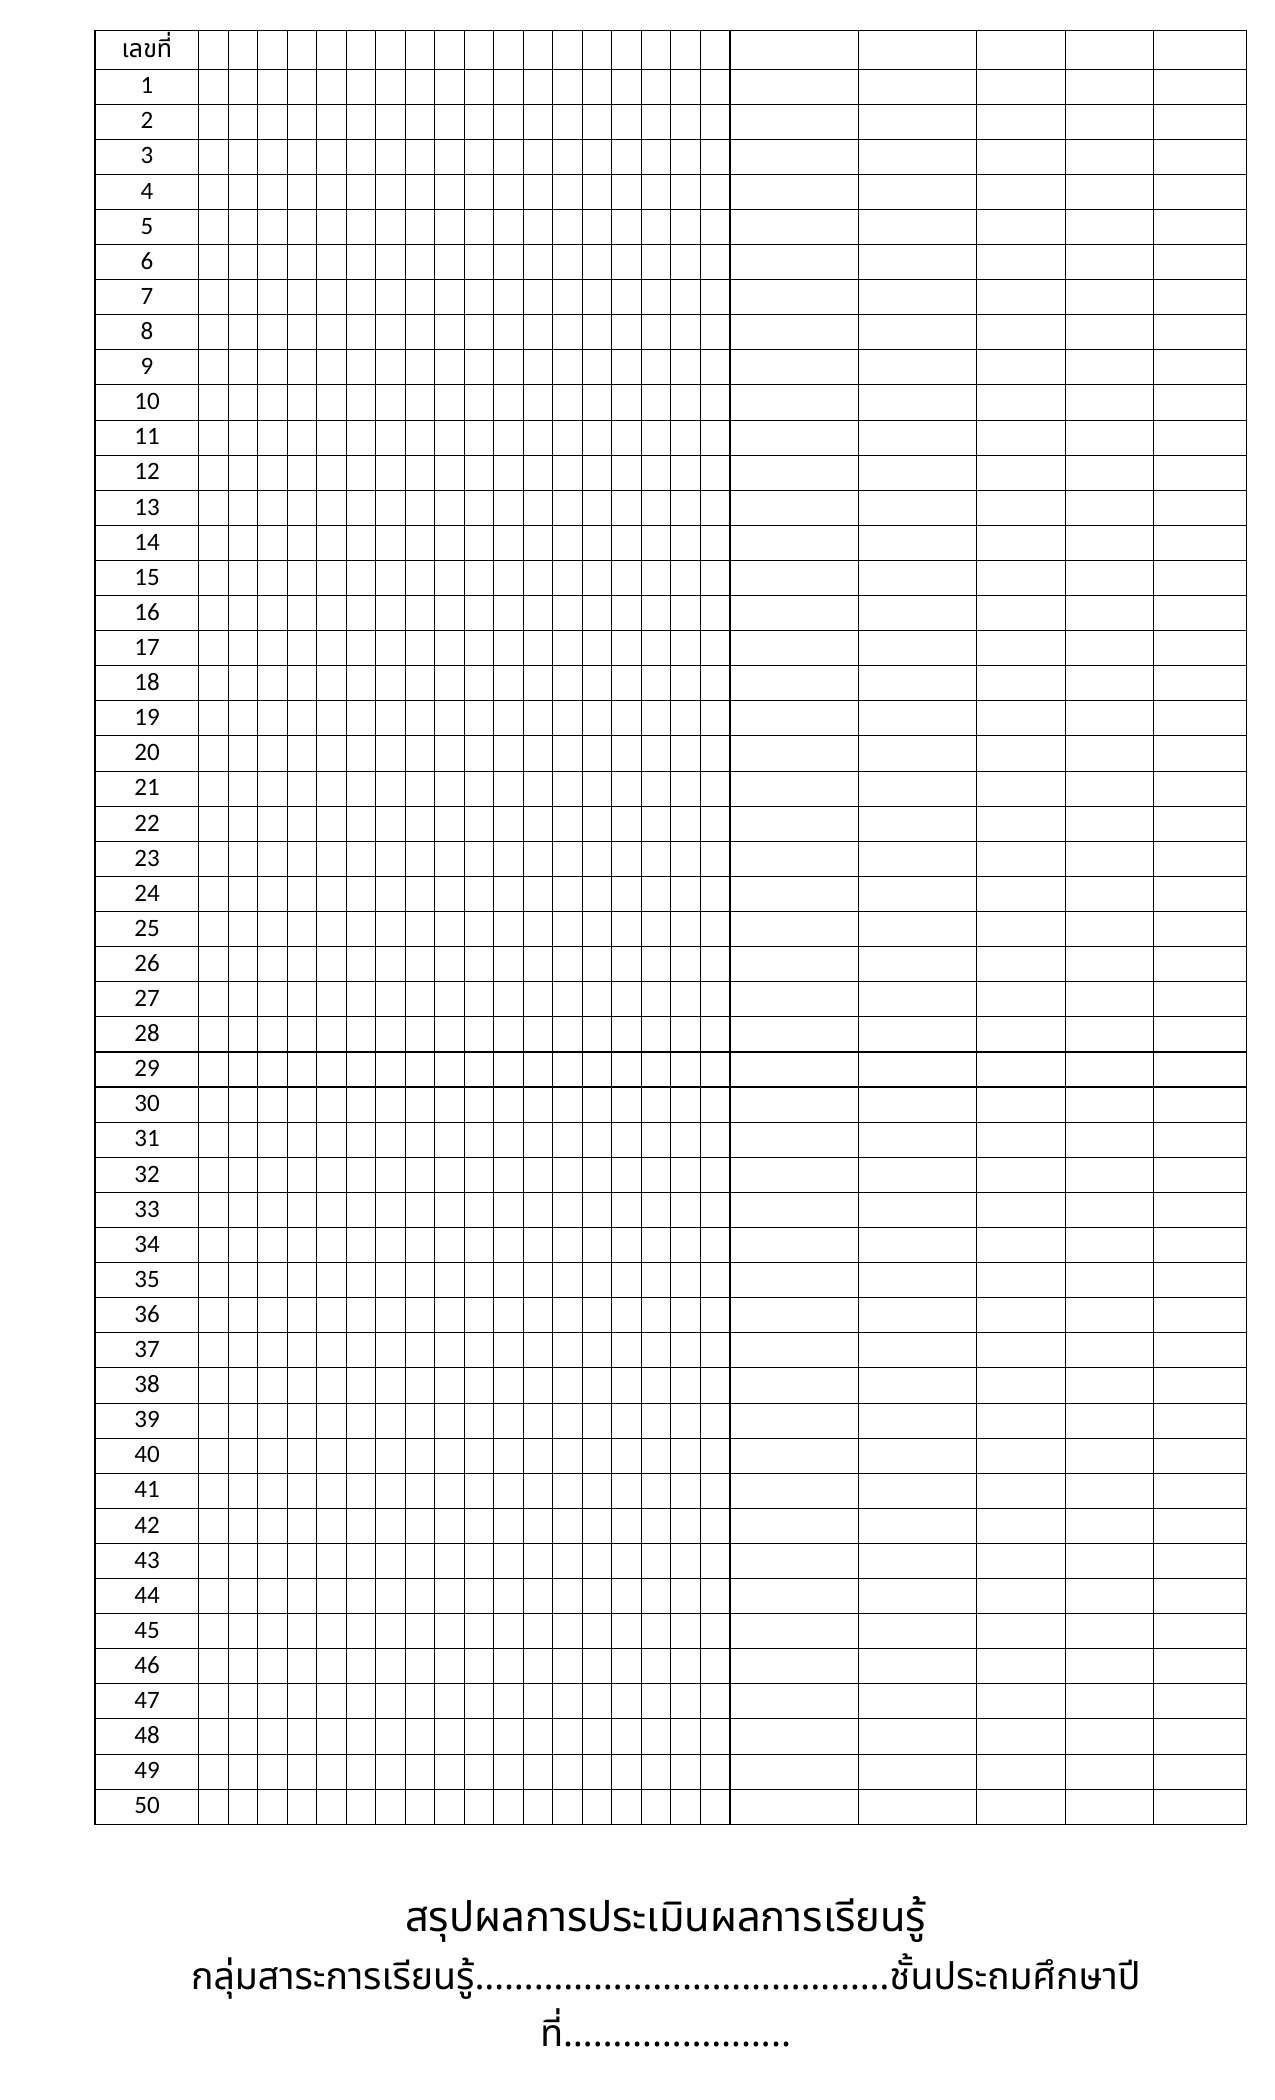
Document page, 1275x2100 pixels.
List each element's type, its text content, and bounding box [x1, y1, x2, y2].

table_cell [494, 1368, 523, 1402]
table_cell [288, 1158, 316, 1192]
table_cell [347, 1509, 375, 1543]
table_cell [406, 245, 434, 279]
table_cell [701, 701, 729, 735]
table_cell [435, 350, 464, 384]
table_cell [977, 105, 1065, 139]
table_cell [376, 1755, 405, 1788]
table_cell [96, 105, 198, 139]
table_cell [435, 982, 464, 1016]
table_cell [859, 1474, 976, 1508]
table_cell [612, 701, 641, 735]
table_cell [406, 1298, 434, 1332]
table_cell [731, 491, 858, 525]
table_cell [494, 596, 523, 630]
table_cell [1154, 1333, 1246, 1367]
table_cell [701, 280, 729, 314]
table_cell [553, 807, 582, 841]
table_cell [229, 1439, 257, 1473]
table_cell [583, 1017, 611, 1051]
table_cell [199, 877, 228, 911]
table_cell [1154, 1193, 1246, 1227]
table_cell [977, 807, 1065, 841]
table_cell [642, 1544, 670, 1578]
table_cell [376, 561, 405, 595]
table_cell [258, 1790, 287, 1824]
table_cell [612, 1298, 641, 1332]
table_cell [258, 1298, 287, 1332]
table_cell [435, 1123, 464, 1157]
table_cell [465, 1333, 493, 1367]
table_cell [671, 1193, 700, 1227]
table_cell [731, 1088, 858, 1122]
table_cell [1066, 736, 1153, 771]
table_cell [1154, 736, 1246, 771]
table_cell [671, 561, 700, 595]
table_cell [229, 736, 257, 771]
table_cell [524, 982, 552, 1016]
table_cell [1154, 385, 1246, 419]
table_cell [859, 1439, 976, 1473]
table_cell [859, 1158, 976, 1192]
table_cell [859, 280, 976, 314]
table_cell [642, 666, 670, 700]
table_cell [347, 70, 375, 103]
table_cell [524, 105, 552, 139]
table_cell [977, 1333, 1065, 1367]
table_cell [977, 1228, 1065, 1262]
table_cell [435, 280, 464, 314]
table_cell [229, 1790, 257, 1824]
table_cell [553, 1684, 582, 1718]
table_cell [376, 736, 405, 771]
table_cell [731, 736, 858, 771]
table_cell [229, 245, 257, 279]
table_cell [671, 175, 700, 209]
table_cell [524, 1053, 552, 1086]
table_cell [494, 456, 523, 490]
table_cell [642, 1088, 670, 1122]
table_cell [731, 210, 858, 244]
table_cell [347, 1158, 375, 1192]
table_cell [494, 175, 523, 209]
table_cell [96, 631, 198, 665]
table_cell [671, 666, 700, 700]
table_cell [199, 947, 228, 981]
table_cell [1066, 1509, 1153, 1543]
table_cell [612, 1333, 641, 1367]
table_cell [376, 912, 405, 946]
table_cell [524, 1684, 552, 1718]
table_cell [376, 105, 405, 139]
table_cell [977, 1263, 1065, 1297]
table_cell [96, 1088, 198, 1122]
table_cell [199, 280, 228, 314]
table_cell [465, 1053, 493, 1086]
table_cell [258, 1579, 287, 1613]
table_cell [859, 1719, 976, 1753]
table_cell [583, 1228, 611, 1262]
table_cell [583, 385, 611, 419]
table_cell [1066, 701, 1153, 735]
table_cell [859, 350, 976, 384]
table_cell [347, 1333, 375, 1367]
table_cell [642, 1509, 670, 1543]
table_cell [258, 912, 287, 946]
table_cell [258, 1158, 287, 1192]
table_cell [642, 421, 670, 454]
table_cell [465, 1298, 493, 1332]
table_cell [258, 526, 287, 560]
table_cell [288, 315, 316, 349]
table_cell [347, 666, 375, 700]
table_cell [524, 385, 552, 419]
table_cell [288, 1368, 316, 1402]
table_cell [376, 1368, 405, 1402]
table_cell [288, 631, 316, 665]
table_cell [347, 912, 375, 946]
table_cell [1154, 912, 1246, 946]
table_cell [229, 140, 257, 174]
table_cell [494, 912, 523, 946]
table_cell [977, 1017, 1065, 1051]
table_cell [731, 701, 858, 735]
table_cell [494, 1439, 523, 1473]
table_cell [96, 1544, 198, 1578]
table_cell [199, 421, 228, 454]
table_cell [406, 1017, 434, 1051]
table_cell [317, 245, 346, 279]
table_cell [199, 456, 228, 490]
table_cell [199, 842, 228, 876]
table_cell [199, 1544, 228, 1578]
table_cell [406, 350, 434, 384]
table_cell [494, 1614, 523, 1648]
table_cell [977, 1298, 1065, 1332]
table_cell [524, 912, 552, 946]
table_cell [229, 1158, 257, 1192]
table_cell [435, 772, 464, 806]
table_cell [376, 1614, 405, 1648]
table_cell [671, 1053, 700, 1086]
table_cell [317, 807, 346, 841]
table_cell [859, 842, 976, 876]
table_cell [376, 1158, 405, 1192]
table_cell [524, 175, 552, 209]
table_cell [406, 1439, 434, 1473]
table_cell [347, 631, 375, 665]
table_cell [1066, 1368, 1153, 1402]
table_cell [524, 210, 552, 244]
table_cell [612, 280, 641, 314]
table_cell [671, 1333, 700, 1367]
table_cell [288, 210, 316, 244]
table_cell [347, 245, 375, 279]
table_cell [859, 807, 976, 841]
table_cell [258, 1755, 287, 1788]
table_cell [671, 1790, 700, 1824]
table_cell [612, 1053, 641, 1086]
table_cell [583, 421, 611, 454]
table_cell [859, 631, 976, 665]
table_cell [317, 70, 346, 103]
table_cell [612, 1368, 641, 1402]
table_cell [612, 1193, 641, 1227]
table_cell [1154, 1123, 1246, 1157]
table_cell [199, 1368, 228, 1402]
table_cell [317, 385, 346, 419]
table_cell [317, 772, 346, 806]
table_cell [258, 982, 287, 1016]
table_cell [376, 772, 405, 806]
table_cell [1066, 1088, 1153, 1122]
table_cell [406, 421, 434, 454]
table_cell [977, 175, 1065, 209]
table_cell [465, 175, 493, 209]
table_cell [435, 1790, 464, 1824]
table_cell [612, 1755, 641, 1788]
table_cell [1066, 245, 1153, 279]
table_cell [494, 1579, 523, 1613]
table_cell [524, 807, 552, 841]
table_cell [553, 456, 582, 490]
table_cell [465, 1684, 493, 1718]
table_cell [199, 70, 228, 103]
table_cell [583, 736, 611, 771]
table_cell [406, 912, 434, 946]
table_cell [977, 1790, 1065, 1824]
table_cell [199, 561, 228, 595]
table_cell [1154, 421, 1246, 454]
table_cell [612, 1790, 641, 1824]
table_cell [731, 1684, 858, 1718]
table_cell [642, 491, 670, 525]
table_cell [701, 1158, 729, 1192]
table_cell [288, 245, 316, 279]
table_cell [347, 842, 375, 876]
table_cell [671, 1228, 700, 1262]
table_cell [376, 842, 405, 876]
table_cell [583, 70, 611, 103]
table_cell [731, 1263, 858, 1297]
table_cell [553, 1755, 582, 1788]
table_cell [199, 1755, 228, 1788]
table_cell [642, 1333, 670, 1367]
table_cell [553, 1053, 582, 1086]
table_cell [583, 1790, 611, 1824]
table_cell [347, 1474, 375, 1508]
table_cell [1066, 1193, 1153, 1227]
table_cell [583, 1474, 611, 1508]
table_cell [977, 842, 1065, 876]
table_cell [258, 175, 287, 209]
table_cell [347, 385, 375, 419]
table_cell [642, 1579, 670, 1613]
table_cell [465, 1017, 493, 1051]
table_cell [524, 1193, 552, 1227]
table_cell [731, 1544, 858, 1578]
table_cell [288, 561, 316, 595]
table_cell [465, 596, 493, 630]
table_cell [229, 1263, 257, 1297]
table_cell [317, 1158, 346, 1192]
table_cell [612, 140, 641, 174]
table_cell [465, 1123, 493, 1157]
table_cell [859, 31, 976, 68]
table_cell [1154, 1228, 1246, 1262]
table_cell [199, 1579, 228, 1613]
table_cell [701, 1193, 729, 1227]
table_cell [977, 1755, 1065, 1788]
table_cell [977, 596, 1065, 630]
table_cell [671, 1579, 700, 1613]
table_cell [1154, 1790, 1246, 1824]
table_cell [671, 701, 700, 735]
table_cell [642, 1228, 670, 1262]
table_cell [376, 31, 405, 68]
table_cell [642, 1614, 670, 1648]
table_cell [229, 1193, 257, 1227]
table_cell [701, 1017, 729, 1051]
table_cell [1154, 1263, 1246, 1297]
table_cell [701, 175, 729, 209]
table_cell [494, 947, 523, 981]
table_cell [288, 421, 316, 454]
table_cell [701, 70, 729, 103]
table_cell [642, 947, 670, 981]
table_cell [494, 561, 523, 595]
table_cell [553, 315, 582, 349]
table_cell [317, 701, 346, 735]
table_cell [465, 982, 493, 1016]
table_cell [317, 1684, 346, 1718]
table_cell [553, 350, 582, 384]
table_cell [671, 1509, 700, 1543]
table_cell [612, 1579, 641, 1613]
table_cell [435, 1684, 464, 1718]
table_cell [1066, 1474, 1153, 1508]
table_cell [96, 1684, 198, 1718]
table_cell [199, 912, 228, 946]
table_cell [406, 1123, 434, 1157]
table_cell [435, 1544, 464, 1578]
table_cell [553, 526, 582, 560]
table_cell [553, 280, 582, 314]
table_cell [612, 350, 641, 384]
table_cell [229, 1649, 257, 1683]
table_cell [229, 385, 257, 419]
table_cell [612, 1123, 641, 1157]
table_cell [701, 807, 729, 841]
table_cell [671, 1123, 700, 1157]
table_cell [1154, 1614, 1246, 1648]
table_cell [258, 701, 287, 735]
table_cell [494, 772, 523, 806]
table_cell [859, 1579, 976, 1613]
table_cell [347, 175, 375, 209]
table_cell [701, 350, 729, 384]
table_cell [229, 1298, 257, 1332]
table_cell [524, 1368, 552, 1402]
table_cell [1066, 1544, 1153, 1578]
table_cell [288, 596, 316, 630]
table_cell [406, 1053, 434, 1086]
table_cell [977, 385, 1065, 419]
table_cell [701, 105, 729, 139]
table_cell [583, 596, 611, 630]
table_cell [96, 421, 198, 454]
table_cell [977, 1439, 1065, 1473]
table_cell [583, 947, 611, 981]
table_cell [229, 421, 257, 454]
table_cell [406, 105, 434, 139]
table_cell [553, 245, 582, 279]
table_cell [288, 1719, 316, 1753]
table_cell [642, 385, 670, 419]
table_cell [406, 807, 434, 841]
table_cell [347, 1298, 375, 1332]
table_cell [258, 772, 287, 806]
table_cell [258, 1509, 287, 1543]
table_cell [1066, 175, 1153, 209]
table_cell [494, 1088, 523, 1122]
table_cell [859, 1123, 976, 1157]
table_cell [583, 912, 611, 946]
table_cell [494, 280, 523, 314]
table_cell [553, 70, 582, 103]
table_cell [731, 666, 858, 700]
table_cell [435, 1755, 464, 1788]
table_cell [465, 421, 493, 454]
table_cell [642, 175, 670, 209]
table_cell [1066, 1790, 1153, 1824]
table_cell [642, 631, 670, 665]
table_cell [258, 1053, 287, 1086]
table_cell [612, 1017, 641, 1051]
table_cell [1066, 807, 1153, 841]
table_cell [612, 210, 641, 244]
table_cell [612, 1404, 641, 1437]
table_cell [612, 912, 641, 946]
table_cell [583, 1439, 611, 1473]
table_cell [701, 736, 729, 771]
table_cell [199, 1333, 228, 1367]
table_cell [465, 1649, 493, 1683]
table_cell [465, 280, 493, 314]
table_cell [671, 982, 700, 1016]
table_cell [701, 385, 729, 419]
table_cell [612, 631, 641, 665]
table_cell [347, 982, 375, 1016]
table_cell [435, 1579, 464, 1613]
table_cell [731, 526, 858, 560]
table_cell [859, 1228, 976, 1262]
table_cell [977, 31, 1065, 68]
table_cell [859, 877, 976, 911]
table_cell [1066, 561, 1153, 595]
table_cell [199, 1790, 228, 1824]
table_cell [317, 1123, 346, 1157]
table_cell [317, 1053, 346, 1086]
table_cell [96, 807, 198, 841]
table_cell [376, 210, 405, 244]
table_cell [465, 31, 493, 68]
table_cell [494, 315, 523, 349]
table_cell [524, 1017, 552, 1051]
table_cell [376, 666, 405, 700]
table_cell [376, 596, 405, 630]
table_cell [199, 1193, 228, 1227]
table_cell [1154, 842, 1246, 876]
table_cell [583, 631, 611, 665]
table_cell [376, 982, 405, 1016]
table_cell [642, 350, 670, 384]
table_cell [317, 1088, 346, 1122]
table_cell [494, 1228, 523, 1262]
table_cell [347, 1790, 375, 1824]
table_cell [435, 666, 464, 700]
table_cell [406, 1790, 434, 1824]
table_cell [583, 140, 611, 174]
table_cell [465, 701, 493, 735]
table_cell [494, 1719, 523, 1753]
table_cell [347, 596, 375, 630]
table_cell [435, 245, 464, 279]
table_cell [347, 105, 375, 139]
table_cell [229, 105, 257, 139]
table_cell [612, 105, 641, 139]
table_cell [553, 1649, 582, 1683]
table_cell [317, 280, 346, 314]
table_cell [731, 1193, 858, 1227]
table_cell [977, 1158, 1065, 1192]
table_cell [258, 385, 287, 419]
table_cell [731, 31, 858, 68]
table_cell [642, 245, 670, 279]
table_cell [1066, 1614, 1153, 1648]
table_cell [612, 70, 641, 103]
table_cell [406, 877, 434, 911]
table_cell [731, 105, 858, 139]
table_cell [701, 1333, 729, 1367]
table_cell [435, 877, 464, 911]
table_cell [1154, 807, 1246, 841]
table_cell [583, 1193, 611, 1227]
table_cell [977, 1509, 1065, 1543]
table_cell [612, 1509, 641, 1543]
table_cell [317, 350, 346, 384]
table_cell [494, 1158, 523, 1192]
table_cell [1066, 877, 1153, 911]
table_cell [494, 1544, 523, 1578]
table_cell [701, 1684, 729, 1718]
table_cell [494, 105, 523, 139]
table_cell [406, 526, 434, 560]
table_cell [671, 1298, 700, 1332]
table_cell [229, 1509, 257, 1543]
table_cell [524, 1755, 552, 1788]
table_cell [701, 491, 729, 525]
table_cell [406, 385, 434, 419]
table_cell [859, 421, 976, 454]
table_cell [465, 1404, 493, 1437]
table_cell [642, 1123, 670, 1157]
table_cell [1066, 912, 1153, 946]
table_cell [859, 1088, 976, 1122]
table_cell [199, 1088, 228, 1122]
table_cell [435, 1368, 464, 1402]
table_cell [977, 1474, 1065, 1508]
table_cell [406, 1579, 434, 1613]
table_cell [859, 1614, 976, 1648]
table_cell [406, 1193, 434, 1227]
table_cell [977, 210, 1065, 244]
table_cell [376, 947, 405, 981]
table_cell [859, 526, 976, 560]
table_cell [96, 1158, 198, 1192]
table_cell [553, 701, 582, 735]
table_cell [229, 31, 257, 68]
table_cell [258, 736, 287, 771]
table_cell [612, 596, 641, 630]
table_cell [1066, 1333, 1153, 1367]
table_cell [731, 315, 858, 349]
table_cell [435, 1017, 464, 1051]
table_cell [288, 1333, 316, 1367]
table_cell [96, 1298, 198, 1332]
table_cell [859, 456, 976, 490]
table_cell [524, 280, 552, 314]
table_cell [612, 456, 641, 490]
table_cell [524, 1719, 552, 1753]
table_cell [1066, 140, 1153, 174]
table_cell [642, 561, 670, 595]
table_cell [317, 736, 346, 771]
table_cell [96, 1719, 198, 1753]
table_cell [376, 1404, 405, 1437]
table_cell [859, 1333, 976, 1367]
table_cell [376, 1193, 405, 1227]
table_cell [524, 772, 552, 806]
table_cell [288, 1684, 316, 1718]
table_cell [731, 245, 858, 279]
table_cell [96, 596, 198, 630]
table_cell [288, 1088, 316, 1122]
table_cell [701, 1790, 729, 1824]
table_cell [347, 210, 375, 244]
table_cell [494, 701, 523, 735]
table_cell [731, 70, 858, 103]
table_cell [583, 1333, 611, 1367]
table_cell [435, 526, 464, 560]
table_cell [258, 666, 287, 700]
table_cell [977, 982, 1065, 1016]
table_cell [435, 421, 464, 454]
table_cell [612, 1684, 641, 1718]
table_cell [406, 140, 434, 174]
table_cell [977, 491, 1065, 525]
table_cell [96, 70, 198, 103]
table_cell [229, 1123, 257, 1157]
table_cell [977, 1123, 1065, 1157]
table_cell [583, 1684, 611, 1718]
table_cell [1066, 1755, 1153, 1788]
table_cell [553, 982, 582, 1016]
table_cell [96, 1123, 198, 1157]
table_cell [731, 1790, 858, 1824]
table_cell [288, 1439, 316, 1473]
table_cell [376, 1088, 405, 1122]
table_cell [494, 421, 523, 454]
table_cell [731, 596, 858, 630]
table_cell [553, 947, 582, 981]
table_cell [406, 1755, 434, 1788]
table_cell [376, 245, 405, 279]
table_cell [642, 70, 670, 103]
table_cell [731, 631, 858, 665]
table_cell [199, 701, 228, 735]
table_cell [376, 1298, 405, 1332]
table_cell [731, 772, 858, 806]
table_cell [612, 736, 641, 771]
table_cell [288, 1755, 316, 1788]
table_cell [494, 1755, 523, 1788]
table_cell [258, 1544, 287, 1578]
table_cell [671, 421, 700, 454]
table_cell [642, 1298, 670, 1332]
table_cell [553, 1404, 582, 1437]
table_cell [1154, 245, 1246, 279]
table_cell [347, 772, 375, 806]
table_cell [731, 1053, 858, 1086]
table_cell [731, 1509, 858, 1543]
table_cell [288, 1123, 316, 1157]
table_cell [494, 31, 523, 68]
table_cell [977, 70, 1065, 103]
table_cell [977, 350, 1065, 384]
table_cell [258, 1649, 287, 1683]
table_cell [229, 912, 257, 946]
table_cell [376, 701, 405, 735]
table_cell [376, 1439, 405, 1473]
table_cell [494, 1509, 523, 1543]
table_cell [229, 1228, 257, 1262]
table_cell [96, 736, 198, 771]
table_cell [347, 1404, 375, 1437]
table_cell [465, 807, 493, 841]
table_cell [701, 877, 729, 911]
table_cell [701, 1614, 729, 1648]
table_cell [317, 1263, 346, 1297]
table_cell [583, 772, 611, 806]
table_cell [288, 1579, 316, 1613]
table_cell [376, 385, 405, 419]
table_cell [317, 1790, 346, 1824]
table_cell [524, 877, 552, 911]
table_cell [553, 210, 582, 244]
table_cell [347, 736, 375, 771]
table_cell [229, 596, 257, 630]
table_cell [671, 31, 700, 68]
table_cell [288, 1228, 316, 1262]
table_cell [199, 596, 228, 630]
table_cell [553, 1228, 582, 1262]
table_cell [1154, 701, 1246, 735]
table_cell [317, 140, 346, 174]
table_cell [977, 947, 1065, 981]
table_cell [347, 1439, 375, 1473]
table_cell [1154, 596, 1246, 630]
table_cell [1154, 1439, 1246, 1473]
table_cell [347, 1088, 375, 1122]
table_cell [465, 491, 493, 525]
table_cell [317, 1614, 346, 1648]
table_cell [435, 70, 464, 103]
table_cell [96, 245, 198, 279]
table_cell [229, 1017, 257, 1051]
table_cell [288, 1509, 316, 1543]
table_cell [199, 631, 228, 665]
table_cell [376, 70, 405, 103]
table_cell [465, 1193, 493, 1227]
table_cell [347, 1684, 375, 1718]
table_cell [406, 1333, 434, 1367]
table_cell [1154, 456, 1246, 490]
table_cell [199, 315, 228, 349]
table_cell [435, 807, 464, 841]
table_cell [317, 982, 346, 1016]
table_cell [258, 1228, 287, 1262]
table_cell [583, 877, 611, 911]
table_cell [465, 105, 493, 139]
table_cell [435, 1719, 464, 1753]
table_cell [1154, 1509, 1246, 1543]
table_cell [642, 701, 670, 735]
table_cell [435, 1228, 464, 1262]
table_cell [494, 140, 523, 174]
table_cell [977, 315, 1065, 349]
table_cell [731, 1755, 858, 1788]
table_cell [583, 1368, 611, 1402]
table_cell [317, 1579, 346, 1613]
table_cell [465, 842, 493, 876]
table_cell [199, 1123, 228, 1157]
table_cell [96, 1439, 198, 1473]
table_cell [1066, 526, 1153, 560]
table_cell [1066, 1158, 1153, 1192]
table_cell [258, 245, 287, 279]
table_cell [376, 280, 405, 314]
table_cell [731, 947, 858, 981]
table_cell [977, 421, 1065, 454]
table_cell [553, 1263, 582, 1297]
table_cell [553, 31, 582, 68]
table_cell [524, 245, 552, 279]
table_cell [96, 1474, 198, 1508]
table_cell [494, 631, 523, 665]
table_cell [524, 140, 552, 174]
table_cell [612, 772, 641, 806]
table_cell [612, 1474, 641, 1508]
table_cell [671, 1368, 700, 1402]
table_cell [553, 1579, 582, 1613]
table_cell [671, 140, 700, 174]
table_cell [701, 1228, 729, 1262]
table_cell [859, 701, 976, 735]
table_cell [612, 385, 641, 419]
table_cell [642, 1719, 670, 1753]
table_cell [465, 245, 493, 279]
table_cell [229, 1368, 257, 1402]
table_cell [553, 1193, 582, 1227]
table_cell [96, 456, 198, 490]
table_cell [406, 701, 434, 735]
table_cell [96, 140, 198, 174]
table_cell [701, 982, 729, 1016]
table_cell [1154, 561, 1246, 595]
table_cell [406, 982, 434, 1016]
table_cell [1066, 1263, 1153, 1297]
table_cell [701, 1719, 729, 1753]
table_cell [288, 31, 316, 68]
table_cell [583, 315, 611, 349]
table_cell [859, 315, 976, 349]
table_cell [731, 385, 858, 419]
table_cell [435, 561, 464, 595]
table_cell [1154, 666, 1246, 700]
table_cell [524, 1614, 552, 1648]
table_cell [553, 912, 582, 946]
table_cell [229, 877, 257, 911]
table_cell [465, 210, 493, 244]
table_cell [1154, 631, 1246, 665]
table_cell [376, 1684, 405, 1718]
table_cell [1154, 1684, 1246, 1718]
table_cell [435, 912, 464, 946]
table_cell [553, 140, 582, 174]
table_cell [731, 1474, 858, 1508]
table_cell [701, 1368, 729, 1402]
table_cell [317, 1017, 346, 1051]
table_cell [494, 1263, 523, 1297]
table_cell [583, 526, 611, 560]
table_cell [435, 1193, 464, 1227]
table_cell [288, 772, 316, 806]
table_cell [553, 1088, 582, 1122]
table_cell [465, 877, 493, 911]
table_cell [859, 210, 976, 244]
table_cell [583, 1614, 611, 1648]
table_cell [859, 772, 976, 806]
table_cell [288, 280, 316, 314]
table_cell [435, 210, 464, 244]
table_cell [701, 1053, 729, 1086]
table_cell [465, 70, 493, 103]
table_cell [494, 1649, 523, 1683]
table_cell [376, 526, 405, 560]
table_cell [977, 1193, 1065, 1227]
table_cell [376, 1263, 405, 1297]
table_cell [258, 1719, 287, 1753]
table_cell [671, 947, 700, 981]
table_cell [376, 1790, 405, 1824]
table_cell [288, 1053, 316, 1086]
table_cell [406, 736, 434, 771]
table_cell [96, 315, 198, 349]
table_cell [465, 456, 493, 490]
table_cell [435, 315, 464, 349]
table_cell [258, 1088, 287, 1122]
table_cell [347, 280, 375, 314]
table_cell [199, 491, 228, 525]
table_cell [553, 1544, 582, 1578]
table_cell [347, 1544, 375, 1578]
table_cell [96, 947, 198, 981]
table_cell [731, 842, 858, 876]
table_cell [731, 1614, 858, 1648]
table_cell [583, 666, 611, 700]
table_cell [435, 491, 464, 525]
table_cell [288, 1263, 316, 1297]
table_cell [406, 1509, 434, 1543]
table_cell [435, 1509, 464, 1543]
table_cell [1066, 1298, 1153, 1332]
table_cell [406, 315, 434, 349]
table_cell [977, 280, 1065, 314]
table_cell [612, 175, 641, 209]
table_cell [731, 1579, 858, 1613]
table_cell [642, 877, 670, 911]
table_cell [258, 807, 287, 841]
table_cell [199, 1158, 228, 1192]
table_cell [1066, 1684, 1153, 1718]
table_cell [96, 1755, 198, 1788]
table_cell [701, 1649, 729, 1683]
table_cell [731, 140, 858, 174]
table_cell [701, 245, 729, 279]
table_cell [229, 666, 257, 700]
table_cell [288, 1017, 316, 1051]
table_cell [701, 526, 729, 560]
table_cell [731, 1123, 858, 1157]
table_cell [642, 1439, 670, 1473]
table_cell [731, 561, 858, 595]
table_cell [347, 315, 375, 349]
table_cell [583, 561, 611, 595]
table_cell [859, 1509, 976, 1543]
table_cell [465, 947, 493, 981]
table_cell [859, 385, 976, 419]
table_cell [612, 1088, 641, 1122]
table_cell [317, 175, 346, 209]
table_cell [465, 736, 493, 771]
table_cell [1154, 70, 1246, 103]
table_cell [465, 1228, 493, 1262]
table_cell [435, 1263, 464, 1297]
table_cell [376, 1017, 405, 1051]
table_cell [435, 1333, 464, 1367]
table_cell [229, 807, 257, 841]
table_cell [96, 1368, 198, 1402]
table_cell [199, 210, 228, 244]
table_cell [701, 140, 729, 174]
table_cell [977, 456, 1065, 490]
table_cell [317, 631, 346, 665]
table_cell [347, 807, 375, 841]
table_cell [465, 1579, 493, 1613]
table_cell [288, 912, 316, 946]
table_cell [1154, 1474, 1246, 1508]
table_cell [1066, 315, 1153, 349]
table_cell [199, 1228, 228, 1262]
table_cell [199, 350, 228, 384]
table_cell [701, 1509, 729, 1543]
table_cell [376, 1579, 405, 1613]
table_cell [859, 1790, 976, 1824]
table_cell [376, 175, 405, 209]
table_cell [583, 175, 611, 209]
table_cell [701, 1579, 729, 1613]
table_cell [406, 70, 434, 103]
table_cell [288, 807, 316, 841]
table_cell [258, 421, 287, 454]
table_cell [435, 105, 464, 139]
text กลุ่มสาระการเรียนรู้……………………………………ชั้นประถมศึกษาปีที่………………….. [150, 1950, 1181, 2063]
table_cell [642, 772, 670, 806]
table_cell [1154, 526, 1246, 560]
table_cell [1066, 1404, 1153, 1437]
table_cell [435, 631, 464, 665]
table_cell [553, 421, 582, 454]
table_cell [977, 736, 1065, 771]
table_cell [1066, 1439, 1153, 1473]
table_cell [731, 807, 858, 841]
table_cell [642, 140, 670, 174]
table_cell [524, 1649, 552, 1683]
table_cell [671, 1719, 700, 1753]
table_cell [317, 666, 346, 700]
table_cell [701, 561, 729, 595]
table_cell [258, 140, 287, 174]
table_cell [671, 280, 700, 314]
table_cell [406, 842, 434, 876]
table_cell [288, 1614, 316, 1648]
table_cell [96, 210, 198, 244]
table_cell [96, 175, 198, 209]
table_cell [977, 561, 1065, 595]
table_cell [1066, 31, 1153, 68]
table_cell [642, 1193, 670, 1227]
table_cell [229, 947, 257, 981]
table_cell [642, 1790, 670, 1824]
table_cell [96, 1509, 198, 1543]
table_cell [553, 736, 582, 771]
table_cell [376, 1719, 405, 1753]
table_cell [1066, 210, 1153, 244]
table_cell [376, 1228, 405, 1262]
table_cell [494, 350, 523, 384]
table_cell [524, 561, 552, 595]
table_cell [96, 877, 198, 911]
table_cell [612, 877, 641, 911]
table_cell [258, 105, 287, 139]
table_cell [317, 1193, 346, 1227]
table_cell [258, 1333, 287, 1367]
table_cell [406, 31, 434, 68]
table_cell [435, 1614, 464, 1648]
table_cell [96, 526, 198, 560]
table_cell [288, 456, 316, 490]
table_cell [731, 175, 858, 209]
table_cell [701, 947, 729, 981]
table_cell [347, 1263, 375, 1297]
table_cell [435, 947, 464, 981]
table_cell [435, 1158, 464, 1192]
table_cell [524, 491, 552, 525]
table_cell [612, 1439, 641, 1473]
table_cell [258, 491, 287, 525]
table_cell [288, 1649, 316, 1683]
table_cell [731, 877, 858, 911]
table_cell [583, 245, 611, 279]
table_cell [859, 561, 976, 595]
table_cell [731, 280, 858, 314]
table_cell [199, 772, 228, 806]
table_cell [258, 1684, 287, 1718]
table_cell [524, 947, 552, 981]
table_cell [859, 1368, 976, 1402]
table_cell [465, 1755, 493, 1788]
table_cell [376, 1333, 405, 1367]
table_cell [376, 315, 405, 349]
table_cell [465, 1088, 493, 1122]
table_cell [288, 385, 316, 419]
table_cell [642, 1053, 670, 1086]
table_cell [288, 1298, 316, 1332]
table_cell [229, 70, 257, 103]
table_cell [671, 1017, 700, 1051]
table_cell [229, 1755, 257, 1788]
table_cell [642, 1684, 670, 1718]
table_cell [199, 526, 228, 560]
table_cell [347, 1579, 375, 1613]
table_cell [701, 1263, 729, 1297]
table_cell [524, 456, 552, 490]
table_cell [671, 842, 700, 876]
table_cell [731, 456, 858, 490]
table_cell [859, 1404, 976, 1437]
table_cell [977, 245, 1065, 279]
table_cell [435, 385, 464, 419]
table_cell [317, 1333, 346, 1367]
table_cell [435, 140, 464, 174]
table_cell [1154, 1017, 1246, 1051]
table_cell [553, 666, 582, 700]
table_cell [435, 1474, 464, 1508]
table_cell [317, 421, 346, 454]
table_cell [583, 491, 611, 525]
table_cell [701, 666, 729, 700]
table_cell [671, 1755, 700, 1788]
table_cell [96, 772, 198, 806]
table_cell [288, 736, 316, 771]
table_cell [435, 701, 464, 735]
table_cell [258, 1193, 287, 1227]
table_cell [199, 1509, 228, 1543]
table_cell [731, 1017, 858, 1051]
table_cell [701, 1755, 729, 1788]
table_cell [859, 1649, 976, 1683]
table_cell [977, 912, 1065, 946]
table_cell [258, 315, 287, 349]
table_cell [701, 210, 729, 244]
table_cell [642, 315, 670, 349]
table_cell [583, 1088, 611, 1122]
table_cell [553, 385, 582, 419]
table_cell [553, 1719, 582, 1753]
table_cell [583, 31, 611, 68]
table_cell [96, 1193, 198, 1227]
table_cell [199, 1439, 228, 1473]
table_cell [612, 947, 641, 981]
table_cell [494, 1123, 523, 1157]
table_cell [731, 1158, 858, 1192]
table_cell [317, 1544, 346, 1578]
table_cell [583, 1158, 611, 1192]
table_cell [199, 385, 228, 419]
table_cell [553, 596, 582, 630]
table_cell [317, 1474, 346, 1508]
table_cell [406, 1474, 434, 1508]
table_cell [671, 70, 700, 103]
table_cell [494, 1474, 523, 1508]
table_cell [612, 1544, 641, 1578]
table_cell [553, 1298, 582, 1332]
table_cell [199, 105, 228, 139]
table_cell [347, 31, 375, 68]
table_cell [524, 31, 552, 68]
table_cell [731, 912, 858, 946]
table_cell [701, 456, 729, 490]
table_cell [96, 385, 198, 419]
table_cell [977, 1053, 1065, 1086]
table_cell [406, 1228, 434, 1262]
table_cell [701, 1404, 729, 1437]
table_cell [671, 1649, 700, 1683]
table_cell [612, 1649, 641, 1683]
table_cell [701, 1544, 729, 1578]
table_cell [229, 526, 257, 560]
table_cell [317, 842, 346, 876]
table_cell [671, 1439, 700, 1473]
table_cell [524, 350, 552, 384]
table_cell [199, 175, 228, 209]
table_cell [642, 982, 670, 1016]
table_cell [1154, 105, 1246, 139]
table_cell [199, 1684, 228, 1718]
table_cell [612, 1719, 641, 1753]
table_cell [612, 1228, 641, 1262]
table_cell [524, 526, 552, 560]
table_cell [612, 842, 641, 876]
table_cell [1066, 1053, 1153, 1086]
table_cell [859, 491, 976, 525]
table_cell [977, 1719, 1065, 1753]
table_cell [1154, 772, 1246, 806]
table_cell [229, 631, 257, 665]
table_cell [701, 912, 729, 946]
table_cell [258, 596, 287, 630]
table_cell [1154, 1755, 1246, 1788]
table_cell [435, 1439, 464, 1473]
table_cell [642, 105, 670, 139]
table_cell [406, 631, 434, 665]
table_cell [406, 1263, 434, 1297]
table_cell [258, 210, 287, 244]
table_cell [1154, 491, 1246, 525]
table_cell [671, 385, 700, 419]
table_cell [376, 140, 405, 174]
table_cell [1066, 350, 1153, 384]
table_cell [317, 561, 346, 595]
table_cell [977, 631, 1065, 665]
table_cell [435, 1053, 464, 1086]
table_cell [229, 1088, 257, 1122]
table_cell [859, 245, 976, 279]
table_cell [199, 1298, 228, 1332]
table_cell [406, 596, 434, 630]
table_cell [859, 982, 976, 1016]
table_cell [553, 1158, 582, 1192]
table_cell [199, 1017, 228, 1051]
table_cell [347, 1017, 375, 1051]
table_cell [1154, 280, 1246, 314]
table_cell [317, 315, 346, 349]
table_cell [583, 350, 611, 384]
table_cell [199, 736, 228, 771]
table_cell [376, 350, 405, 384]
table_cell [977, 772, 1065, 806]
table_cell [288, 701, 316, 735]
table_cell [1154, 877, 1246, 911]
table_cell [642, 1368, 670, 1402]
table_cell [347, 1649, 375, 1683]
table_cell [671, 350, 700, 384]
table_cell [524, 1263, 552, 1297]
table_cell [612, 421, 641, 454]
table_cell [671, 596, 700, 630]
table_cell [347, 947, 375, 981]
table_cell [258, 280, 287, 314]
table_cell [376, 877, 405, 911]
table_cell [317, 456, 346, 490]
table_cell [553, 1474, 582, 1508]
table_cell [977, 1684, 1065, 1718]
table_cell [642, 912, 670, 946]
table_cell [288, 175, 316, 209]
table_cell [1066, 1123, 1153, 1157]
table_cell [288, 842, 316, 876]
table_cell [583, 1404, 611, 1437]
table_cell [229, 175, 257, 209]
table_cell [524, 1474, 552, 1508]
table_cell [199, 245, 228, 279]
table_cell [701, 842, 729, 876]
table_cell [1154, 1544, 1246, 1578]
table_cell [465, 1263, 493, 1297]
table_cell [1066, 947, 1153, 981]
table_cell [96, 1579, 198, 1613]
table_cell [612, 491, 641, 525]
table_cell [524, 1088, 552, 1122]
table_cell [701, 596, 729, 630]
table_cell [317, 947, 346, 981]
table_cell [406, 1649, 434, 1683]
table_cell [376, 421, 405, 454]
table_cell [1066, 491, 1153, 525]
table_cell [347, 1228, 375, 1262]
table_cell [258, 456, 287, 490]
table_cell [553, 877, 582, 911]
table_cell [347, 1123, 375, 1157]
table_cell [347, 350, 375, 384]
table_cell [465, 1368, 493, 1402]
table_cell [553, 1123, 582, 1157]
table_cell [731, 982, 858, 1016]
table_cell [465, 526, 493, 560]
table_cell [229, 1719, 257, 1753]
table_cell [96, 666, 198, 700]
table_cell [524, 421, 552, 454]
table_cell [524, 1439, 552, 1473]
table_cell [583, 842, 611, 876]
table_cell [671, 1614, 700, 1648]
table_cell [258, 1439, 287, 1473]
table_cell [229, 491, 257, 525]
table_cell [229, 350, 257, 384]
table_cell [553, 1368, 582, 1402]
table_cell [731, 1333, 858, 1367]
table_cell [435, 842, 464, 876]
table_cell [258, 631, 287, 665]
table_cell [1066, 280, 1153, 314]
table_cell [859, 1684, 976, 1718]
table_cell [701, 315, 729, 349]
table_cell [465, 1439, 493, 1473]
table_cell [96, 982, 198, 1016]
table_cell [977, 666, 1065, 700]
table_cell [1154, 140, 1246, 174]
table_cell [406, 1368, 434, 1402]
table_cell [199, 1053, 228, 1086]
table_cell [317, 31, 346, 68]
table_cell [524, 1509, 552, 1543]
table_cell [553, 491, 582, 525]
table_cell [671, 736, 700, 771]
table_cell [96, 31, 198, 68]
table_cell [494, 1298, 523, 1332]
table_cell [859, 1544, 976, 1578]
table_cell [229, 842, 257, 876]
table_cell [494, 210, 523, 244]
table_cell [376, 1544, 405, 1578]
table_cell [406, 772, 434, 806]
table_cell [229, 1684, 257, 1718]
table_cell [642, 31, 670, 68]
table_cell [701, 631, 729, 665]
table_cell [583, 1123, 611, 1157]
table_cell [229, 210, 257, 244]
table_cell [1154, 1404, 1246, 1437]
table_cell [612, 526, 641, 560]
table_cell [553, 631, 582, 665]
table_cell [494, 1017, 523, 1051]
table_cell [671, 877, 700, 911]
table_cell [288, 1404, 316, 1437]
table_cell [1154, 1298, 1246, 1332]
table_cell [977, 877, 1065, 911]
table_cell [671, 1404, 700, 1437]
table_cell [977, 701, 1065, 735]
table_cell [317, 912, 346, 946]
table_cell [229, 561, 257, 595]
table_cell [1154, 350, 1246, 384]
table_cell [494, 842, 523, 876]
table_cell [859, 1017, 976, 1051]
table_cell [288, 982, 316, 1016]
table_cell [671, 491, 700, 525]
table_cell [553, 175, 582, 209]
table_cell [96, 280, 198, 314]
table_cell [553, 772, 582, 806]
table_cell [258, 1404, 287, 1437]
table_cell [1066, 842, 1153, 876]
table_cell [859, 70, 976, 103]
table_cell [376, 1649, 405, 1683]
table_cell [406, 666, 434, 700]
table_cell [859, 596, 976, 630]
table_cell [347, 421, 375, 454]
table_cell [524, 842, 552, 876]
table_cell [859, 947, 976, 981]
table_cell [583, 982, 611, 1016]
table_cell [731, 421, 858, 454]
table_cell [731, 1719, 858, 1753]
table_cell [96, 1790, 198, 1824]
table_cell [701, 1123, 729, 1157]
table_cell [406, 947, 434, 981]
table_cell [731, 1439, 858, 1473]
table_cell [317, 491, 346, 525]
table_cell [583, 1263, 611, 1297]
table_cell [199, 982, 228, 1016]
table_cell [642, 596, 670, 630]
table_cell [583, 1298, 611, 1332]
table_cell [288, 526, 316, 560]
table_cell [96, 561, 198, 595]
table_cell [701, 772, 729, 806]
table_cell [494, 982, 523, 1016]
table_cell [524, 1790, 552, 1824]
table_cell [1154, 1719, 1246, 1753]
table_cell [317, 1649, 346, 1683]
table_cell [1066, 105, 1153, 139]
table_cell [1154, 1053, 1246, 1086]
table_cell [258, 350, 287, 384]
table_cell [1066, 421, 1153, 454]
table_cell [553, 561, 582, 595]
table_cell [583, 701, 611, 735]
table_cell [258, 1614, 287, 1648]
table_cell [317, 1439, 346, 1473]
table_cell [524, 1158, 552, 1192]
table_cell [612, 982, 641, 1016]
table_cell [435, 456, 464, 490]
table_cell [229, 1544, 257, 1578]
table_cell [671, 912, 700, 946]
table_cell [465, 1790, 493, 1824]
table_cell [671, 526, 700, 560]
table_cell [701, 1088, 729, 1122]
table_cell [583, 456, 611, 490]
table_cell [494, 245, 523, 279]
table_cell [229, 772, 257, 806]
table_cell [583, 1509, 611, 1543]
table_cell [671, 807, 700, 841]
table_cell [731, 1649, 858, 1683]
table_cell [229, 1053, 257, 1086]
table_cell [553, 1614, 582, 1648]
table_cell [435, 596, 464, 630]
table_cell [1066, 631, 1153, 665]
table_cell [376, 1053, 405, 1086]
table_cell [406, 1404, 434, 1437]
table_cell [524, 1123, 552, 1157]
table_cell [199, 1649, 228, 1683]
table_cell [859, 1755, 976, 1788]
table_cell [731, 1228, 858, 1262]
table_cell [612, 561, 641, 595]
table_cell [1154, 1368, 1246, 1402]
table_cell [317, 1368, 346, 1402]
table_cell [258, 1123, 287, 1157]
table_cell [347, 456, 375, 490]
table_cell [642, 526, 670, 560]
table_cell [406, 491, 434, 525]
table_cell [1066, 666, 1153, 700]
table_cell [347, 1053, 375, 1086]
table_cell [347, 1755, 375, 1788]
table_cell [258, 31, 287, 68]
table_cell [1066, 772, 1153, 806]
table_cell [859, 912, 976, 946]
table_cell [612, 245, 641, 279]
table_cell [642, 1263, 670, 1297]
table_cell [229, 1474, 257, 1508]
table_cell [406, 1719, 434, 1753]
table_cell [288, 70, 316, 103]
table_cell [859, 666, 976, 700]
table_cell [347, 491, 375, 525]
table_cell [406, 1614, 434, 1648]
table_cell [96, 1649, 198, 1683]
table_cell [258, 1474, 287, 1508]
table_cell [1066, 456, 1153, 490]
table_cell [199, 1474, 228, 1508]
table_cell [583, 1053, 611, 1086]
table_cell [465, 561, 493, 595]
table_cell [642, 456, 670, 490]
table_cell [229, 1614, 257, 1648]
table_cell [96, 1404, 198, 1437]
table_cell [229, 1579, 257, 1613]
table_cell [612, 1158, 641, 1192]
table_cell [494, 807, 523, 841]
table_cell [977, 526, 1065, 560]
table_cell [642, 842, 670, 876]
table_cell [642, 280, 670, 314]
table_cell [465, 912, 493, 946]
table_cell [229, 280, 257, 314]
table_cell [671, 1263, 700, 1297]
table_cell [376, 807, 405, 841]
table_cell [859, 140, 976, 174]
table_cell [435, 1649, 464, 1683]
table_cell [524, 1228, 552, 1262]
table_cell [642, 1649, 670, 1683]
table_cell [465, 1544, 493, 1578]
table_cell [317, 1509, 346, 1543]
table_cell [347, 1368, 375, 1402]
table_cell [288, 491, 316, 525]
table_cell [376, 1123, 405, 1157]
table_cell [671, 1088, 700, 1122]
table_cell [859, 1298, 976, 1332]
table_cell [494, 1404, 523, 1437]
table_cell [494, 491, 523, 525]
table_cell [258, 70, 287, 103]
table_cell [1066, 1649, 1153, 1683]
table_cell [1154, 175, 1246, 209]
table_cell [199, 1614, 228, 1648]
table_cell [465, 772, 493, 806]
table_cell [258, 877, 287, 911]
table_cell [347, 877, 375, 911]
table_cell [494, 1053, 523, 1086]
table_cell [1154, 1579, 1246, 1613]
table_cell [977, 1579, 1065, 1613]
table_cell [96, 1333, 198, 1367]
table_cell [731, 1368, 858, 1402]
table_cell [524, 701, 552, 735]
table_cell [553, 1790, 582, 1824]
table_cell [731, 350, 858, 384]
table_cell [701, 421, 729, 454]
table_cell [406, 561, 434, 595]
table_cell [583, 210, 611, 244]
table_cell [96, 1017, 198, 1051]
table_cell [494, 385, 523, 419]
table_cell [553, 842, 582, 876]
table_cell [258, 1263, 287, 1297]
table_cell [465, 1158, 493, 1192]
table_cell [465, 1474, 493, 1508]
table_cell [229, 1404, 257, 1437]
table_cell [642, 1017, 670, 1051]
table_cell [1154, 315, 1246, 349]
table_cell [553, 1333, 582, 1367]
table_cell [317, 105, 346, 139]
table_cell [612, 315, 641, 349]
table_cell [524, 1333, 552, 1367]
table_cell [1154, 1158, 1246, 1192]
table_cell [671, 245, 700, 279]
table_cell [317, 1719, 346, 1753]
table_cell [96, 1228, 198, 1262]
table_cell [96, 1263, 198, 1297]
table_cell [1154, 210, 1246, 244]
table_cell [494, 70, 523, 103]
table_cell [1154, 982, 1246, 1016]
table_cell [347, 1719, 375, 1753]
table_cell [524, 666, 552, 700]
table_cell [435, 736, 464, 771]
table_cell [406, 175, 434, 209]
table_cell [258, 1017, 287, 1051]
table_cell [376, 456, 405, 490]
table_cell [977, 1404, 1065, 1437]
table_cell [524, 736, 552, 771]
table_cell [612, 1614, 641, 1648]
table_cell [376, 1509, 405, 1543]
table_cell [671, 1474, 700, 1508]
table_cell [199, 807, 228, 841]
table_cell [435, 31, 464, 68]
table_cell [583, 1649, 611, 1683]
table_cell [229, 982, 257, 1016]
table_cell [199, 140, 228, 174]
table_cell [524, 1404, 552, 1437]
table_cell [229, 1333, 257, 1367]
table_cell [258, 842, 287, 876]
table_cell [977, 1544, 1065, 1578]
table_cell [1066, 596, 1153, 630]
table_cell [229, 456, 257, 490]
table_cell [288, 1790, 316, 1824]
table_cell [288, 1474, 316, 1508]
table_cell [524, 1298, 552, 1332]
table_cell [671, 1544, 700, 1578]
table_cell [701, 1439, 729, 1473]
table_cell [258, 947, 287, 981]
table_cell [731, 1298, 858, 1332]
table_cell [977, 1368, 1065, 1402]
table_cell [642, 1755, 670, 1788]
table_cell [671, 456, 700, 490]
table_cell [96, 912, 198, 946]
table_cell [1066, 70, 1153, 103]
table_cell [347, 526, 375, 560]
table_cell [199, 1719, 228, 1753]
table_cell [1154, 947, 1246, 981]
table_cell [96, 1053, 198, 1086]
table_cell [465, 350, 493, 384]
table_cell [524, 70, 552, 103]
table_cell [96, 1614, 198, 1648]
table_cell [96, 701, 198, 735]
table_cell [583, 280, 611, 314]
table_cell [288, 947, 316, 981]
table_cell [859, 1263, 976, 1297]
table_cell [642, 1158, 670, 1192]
text สรุปผลการประเมินผลการเรียนรู้ [150, 1887, 1181, 1950]
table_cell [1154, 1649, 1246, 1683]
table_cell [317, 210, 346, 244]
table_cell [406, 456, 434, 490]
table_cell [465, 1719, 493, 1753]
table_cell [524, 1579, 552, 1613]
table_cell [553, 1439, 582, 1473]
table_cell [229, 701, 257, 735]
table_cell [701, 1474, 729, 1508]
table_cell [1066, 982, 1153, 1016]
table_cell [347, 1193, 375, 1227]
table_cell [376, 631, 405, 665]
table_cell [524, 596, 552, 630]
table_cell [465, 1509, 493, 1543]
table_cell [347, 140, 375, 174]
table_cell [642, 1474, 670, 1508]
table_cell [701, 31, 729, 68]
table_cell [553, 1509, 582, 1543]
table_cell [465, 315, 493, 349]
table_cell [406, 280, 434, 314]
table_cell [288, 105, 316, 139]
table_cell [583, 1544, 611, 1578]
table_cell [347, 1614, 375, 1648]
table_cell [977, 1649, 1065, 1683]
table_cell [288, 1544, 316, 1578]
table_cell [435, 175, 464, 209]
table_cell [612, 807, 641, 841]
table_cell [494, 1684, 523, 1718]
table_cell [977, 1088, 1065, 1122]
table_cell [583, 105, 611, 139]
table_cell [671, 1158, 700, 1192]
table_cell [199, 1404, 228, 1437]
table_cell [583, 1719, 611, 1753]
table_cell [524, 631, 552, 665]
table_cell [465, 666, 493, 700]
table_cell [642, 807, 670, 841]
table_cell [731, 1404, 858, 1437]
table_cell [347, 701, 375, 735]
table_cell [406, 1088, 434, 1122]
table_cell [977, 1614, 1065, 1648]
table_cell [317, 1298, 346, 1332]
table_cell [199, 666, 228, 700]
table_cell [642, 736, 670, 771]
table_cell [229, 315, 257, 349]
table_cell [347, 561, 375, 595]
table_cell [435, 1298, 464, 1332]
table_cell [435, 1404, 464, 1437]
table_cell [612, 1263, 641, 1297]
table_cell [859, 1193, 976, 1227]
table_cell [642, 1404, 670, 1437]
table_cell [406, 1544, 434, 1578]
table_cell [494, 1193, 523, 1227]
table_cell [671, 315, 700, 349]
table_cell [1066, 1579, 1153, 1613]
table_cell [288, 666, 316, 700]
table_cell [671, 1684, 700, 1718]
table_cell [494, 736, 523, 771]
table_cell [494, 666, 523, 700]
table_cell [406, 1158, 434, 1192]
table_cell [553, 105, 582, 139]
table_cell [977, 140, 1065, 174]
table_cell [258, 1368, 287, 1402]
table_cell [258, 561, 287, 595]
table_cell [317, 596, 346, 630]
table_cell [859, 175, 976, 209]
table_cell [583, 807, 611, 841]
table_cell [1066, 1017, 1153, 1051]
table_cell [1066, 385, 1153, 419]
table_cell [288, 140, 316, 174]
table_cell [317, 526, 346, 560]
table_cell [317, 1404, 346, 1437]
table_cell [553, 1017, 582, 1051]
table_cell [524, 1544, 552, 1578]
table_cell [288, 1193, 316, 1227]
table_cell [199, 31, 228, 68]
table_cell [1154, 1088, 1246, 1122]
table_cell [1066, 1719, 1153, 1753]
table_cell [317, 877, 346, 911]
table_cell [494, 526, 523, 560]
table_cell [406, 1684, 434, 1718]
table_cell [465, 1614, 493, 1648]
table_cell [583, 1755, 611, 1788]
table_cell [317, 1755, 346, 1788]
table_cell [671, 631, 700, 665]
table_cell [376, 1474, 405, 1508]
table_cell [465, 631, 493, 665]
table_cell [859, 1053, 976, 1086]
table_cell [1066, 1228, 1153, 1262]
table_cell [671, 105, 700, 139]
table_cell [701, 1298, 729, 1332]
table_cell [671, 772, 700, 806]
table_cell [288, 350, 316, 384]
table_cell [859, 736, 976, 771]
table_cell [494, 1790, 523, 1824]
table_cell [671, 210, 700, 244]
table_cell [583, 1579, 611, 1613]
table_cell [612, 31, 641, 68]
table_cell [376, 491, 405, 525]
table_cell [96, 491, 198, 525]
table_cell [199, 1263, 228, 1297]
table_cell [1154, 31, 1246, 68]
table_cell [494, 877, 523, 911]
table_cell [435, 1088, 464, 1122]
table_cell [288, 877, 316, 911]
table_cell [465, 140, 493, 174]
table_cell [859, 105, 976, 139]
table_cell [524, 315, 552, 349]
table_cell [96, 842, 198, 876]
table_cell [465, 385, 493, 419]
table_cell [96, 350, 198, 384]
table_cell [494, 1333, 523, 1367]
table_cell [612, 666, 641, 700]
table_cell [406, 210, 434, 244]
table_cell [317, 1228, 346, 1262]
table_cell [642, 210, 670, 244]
